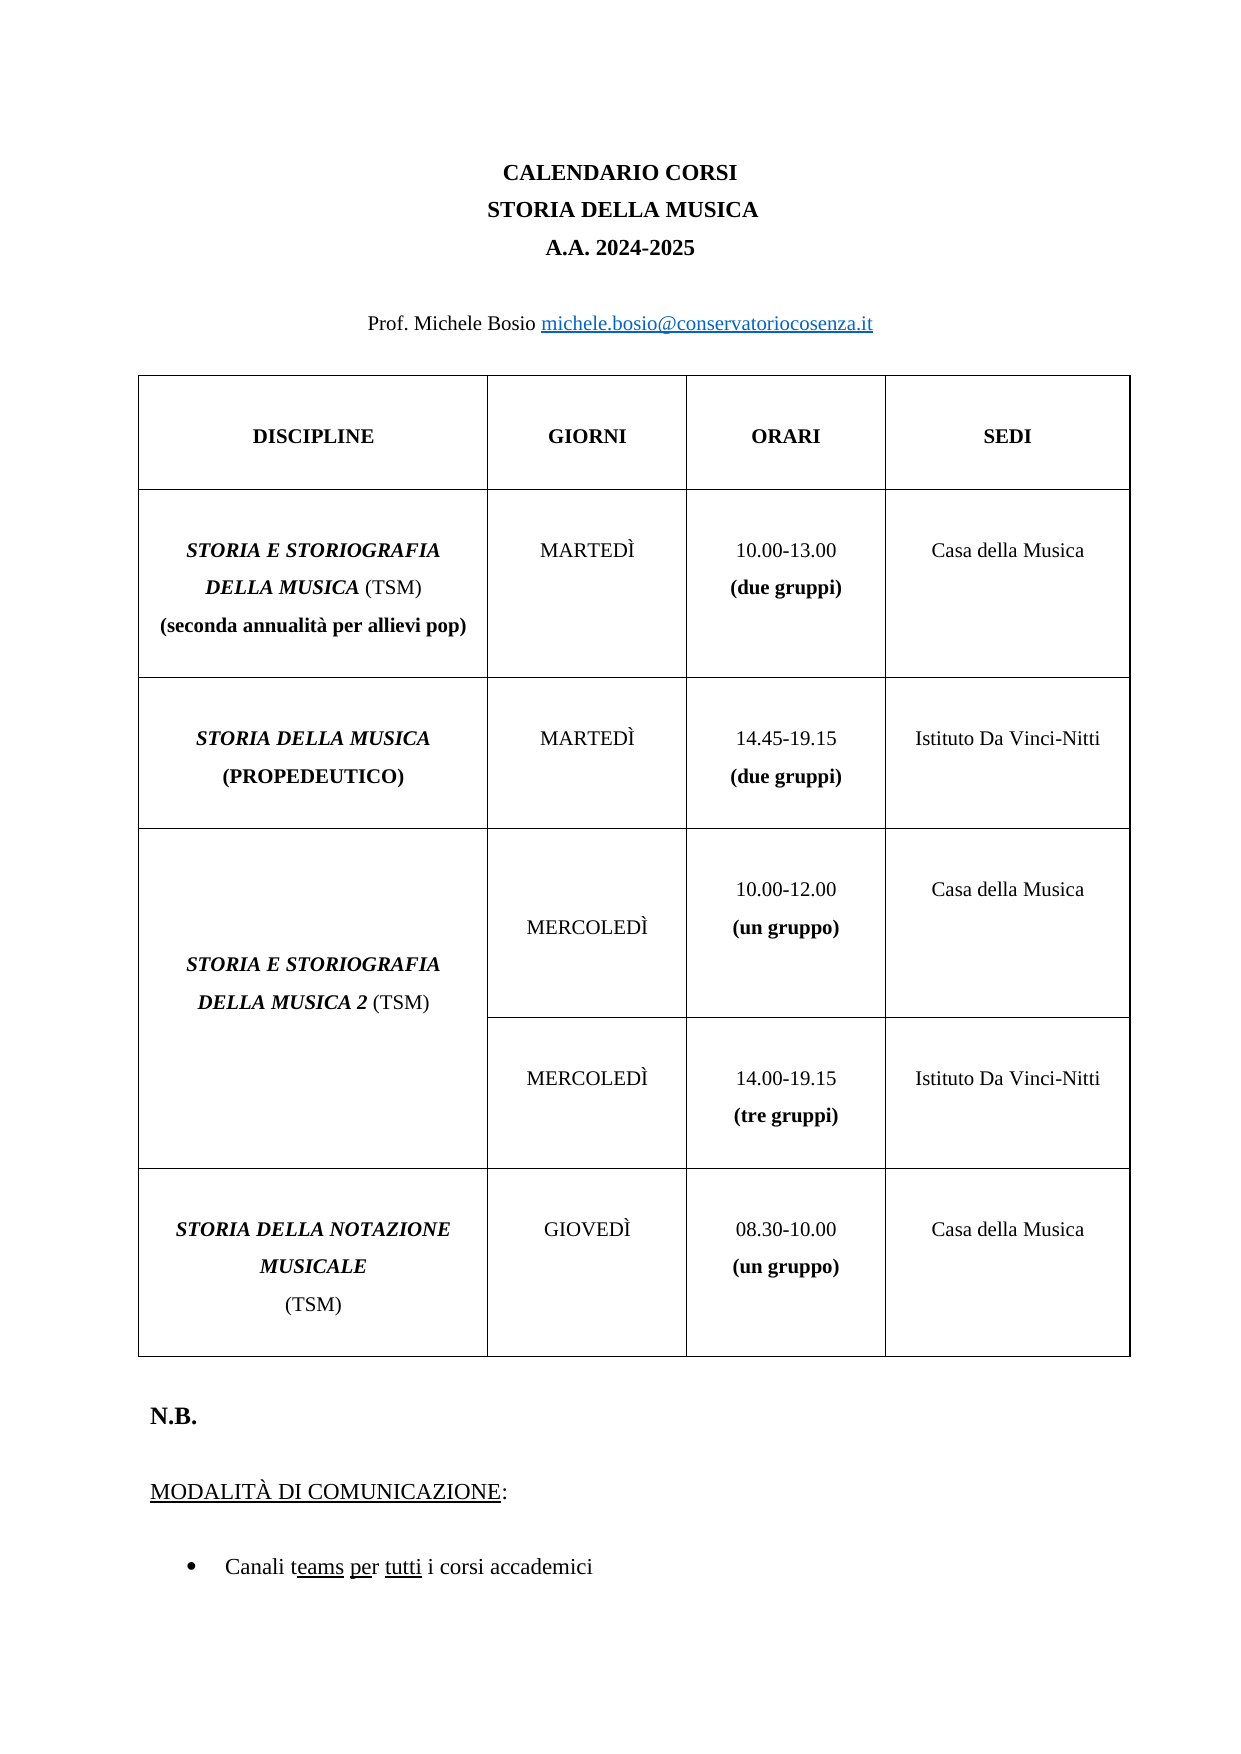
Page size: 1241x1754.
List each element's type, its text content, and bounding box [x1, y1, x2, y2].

table_cell MERCOLEDÌ [488, 1018, 686, 1168]
table_cell 08.30-10.00 (un gruppo) [687, 1169, 885, 1356]
text N.B. [150, 1395, 1090, 1432]
list Canali teams per tutti i corsi accademici [187, 1545, 1090, 1582]
table_cell GIOVEDÌ [488, 1169, 686, 1356]
table_cell Istituto Da Vinci-Nitti [886, 678, 1129, 828]
table_cell MARTEDÌ [488, 678, 686, 828]
table_cell MARTEDÌ [488, 490, 686, 677]
table_cell 10.00-12.00 (un gruppo) [687, 829, 885, 1017]
text CALENDARIO CORSI [150, 150, 1090, 187]
table_cell STORIA DELLA MUSICA (PROPEDEUTICO) [139, 678, 487, 828]
table_cell STORIA E STORIOGRAFIA DELLA MUSICA 2 (TSM) [139, 829, 487, 1168]
table_header ORARI [687, 376, 885, 488]
text Prof. Michele Bosio michele.bosio@conservatoriocosenza.it [150, 300, 1090, 337]
table_cell Istituto Da Vinci-Nitti [886, 1018, 1129, 1168]
table_header GIORNI [488, 376, 686, 488]
table_cell 10.00-13.00 (due gruppi) [687, 490, 885, 677]
table_cell Casa della Musica [886, 1169, 1129, 1356]
text MODALITÀ DI COMUNICAZIONE: [150, 1470, 1090, 1507]
table_cell STORIA DELLA NOTAZIONE MUSICALE (TSM) [139, 1169, 487, 1356]
table_cell 14.45-19.15 (due gruppi) [687, 678, 885, 828]
table_cell 14.00-19.15 (tre gruppi) [687, 1018, 885, 1168]
table_cell Casa della Musica [886, 829, 1129, 1017]
table_cell MERCOLEDÌ [488, 829, 686, 1017]
table_cell Casa della Musica [886, 490, 1129, 677]
table_header DISCIPLINE [139, 376, 487, 488]
text STORIA DELLA MUSICA [150, 187, 1090, 225]
table_header SEDI [886, 376, 1129, 488]
text A.A. 2024-2025 [150, 225, 1090, 262]
table_cell STORIA E STORIOGRAFIA DELLA MUSICA (TSM) (seconda annualità per allievi pop) [139, 490, 487, 677]
